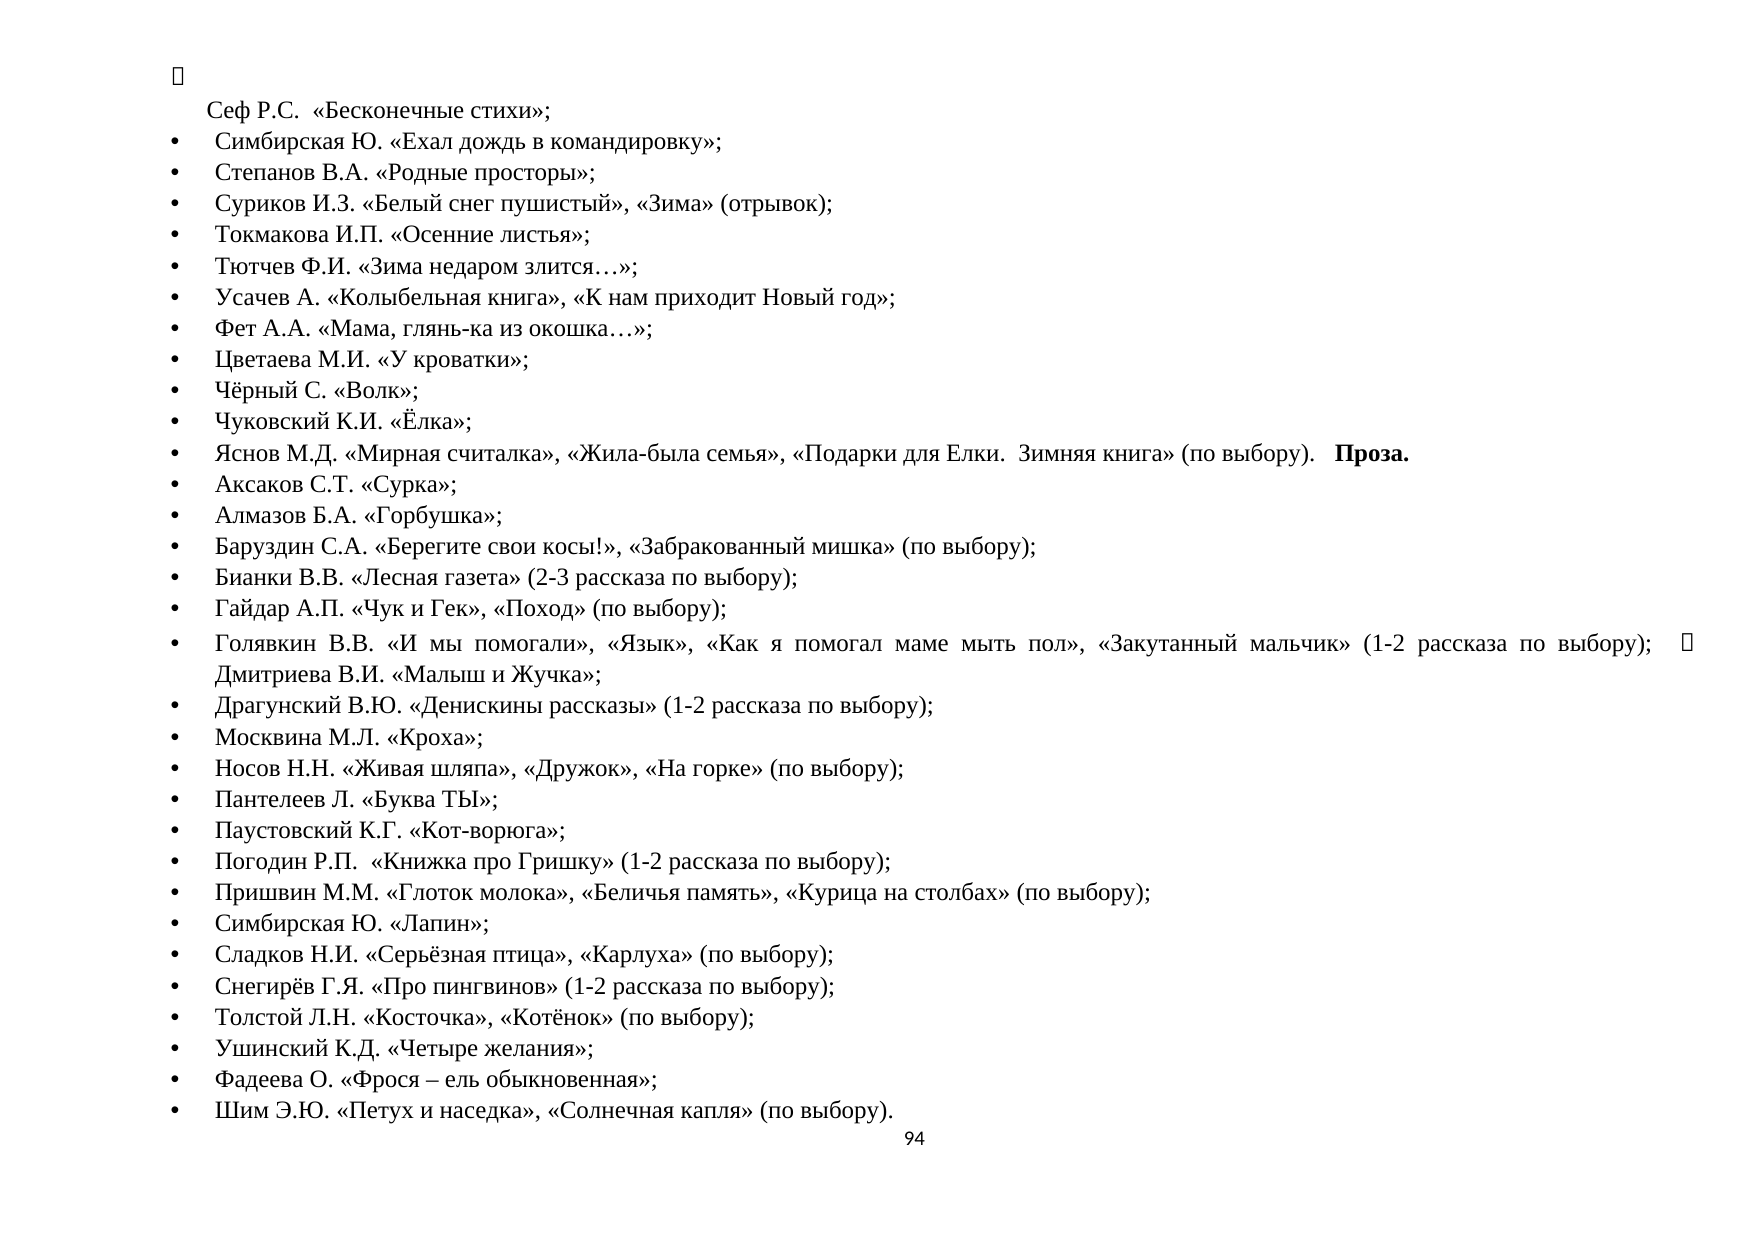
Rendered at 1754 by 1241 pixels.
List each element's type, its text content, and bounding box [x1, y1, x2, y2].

list Сладков Н.И. «Серьёзная птица», «Карлуха» (по выбору); [170, 939, 1694, 968]
list Шим Э.Ю. «Петух и наседка», «Солнечная капля» (по выбору). [170, 1095, 1694, 1124]
list Алмазов Б.А. «Горбушка»; [170, 500, 1694, 529]
list Ушинский К.Д. «Четыре желания»; [170, 1033, 1694, 1062]
list Снегирёв Г.Я. «Про пингвинов» (1-2 рассказа по выбору); [170, 971, 1694, 999]
list Пантелеев Л. «Буква ТЫ»; [170, 784, 1694, 813]
list Цветаева М.И. «У кроватки»; [170, 344, 1694, 373]
list Драгунский В.Ю. «Денискины рассказы» (1-2 рассказа по выбору); [170, 690, 1694, 719]
list Фет А.А. «Мама, глянь-ка из окошка…»; [170, 313, 1694, 342]
list Аксаков С.Т. «Сурка»; [170, 469, 1694, 497]
list Голявкин В.В. «И мы помогали», «Язык», «Как я помогал маме мыть пол», «Закутанный мальчик» (1-2 рассказа по выбору);  Дмитриева В.И. «Малыш и Жучка»; [170, 624, 1694, 688]
list Москвина М.Л. «Кроха»; [170, 721, 1694, 750]
list Бианки В.В. «Лесная газета» (2-3 рассказа по выбору); [170, 562, 1694, 591]
list Носов Н.Н. «Живая шляпа», «Дружок», «На горке» (по выбору); [170, 753, 1694, 781]
list Погодин Р.П. «Книжка про Гришку» (1-2 рассказа по выбору); [170, 846, 1694, 875]
list Усачев А. «Колыбельная книга», «К нам приходит Новый год»; [170, 282, 1694, 311]
list Симбирская Ю. «Лапин»; [170, 908, 1694, 937]
list Суриков И.З. «Белый снег пушистый», «Зима» (отрывок); [170, 188, 1694, 217]
text Сеф Р.С. «Бесконечные стихи»; [206, 95, 1694, 124]
list Паустовский К.Г. «Кот-ворюга»; [170, 815, 1694, 844]
list Гайдар А.П. «Чук и Гек», «Поход» (по выбору); [170, 593, 1694, 622]
list Баруздин С.А. «Берегите свои косы!», «Забракованный мишка» (по выбору); [170, 531, 1694, 560]
list Тютчев Ф.И. «Зима недаром злится…»; [170, 251, 1694, 279]
list Чёрный С. «Волк»; [170, 375, 1694, 404]
list Токмакова И.П. «Осенние листья»; [170, 219, 1694, 248]
list Яснов М.Д. «Мирная считалка», «Жила-была семья», «Подарки для Елки. Зимняя книга» (по выбору). Проза. [170, 437, 1694, 466]
list Чуковский К.И. «Ёлка»; [170, 406, 1694, 435]
list Фадеева О. «Фрося – ель обыкновенная»; [170, 1064, 1694, 1093]
list Степанов В.А. «Родные просторы»; [170, 157, 1694, 186]
list Пришвин М.М. «Глоток молока», «Беличья память», «Курица на столбах» (по выбору); [170, 877, 1694, 906]
list Симбирская Ю. «Ехал дождь в командировку»; [170, 126, 1694, 155]
list Толстой Л.Н. «Косточка», «Котёнок» (по выбору); [170, 1002, 1694, 1031]
